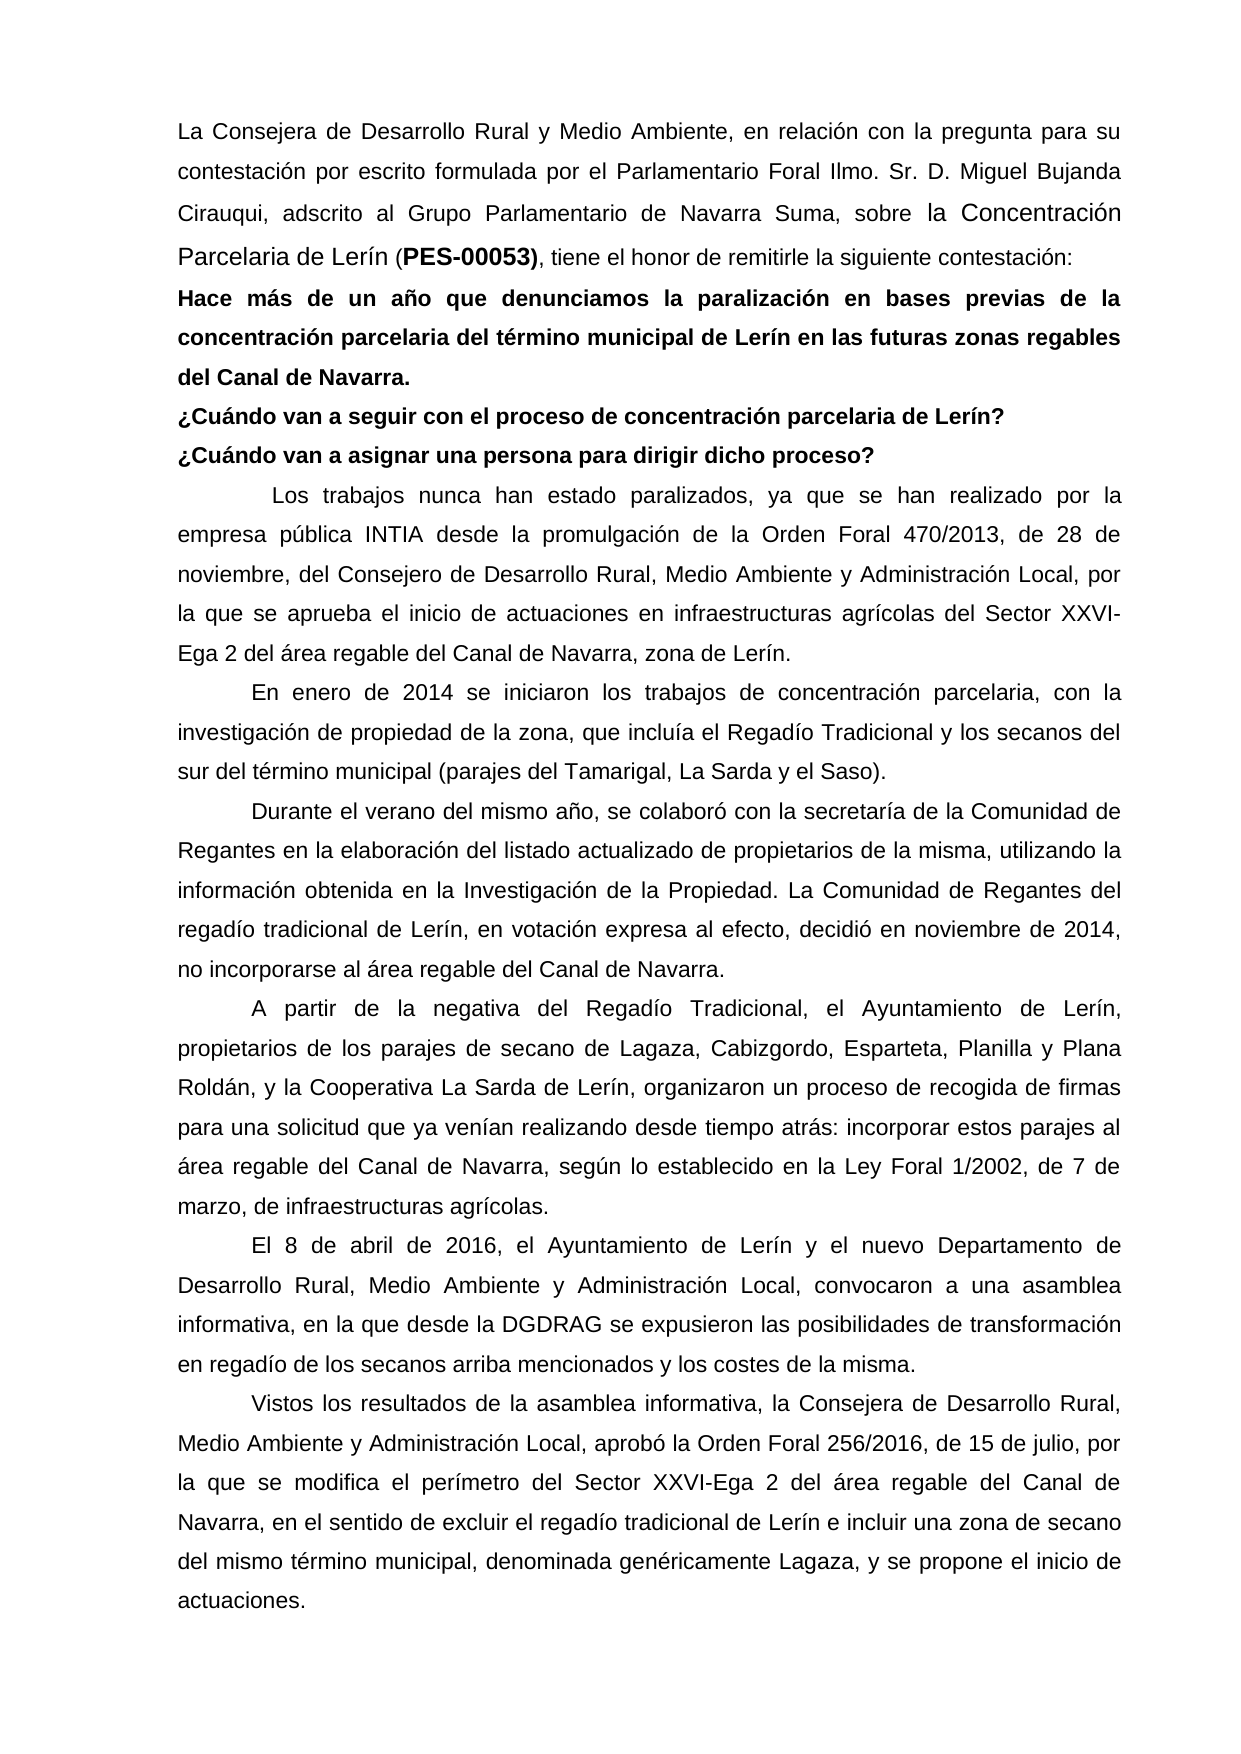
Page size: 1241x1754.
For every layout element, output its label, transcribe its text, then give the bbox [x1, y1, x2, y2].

text En enero de 2014 se iniciaron los trabajos de concentración parcelaria, con la investigación de propiedad de la zona, que incluía el Regadío Tradicional y los secanos del sur del término municipal (parajes del Tamarigal, y el Saso). [177, 679, 1122, 785]
text Durante el verano del mismo año, se colaboró con la secretaría de de Regantes en la elaboración del listado actualizado de propietarios de la misma, utilizando la información obtenida en de de Regantes del regadío tradicional de Lerín, en votación expresa al efecto, decidió en noviembre de 2014, no incorporarse al área regable del Canal de Navarra. [177, 798, 1122, 982]
text ¿Cuándo van a asignar una persona para dirigir dicho proceso? [177, 442, 1122, 469]
text Hace más de un año que denunciamos la paralización en bases previas de la concentración parcelaria del término municipal de Lerín en las futuras zonas regables del Canal de Navarra. [177, 284, 1122, 390]
text La Consejera de Desarrollo Rural y Medio Ambiente, en relación con la pregunta para su contestación por escrito formulada por el Parlamentario Foral Ilmo. Sr. D. Miguel Bujanda Cirauqui, adscrito al Grupo Parlamentario de Navarra Suma, sobre la Concentración Parcelaria de Lerín (PES-00053), tiene el honor de remitirle la siguiente contestación: [177, 118, 1122, 270]
text Los trabajos nunca han estado paralizados, ya que se han realizado por la empresa pública INTIA desde la promulgación de la Orden Foral 470/2013, de 28 de noviembre, del Consejero de Desarrollo Rural, Medio Ambiente y Administración Local, por la que se aprueba el inicio de actuaciones en infraestructuras agrícolas del Sector XXVI- Ega 2 del área regable del Canal de Navarra, zona de Lerín. [177, 482, 1122, 666]
text Vistos los resultados de la asamblea informativa, de Desarrollo Rural, Medio Ambiente y Administración Local, aprobó 256/2016, de 15 de julio, por la que se modifica el perímetro del Sector XXVI-Ega 2 del área regable del Canal de Navarra, en el sentido de excluir el regadío tradicional de Lerín e incluir una zona de secano del mismo término municipal, denominada genéricamente Lagaza, y se propone el inicio de actuaciones. [177, 1390, 1122, 1614]
text A partir de la negativa del Regadío Tradicional, el Ayuntamiento de Lerín, propietarios de los parajes de secano de Lagaza, Cabizgordo, Esparteta, Planilla y Plana Roldán, y de Lerín, organizaron un proceso de recogida de firmas para una solicitud que ya venían realizando desde tiempo atrás: incorporar estos parajes al área regable del Canal de Navarra, según lo establecido en 1/2002, de 7 de marzo, de infraestructuras agrícolas. [177, 995, 1122, 1219]
text ¿Cuándo van a seguir con el proceso de concentración parcelaria de Lerín? [177, 403, 1122, 429]
text El 8 de abril de 2016, el Ayuntamiento de Lerín y el nuevo Departamento de Desarrollo Rural, Medio Ambiente y Administración Local, convocaron a una asamblea informativa, en la que desde se expusieron las posibilidades de transformación en regadío de los secanos arriba mencionados y los costes de la misma. [177, 1232, 1122, 1377]
